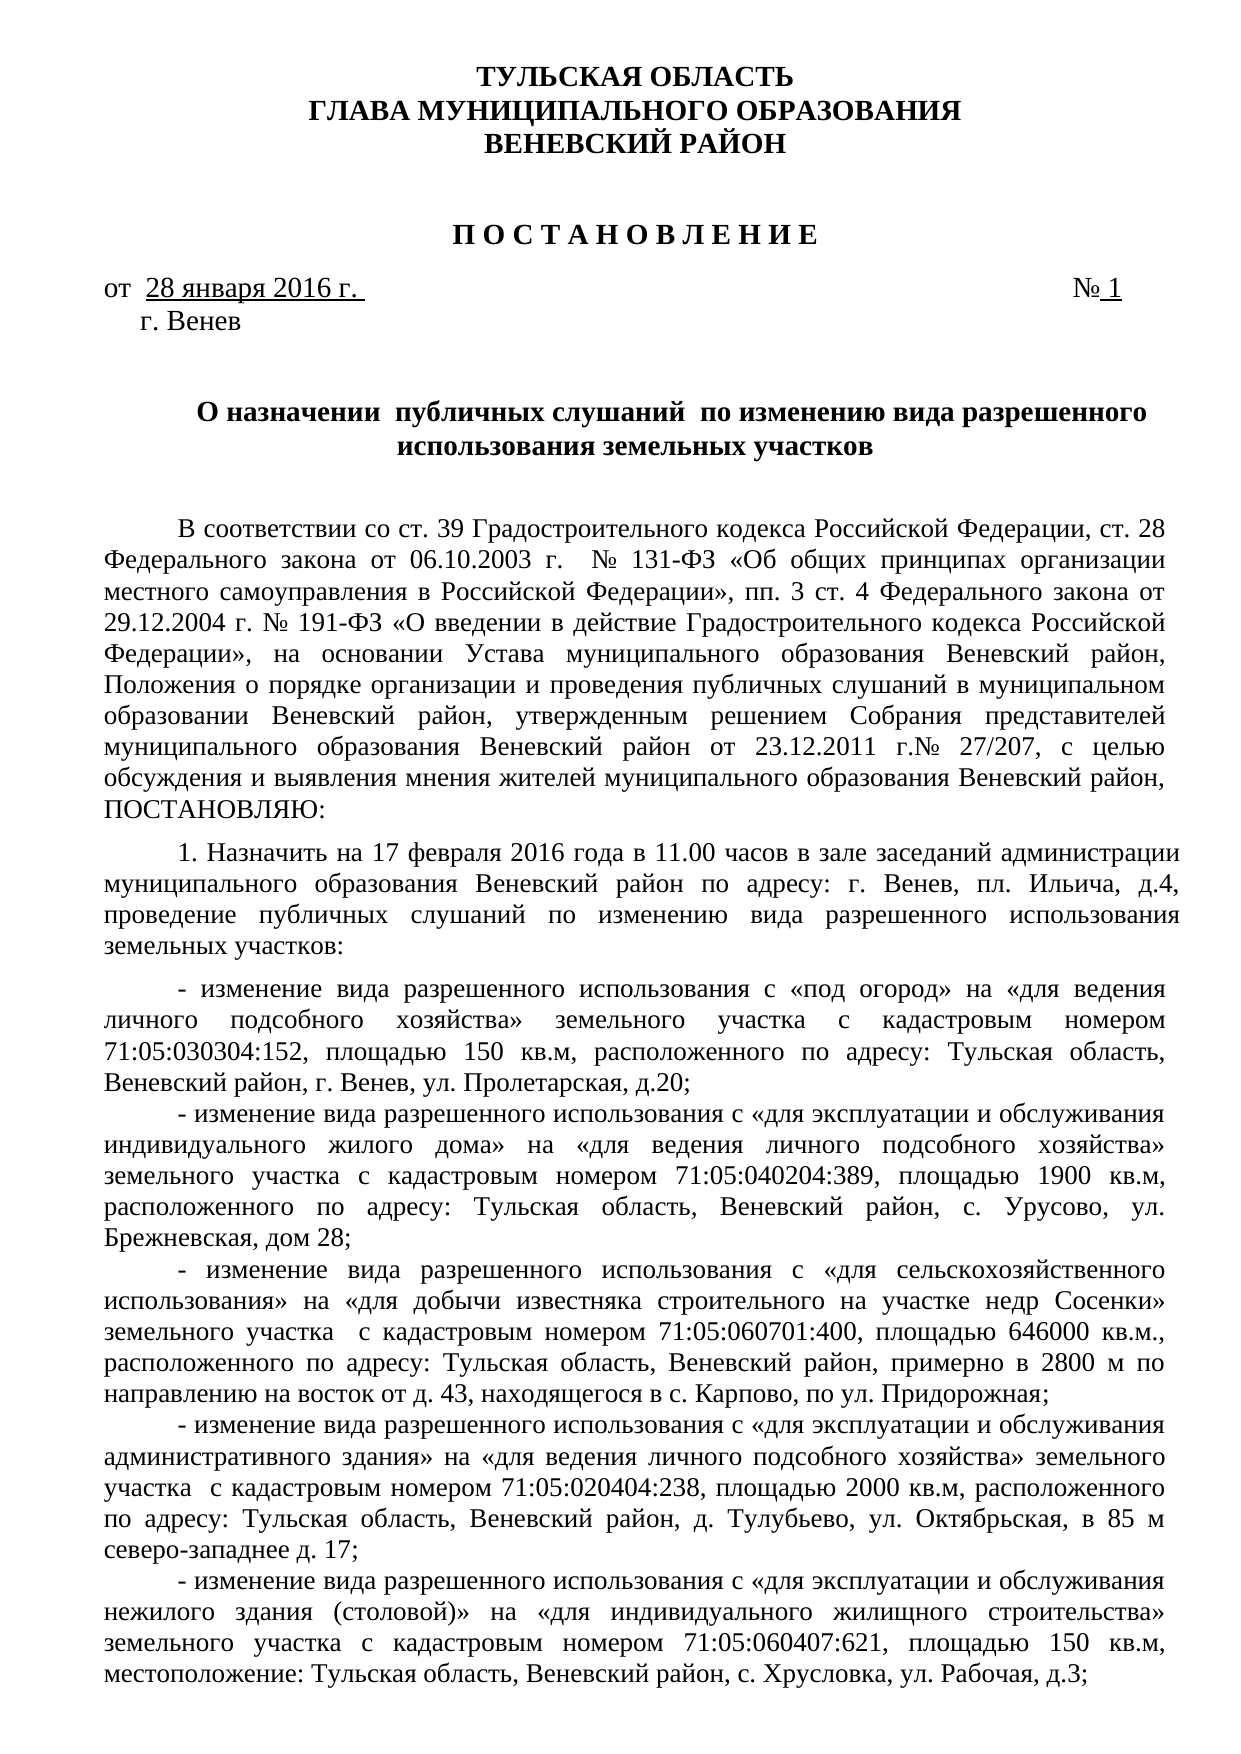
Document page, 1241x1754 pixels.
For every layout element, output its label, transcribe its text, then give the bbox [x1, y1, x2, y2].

text - изменение вида разрешенного использования с «для эксплуатации и обслуживания индивидуального жилого дома» на «для ведения личного подсобного хозяйства» земельного участка с кадастровым номером 71:05:040204:389, площадью 1900 кв.м, расположенного по адресу: Тульская область, Веневский район, с. Урусово, ул. Брежневская, дом 28; [103, 1097, 1167, 1253]
text от 28 января 2016 г. № 1 [103, 270, 1167, 303]
text - изменение вида разрешенного использования с «для сельскохозяйственного использования» на «для добычи известняка строительного на участке недр Сосенки» земельного участка с кадастровым номером 71:05:060701:400, площадью 646000 кв.м., расположенного по адресу: Тульская область, Веневский район, примерно в 2800 м по направлению на восток от д. 43, находящегося в с. Карпово, по ул. Придорожная; [103, 1253, 1167, 1408]
text ТУЛЬСКАЯ ОБЛАСТЬ [103, 59, 1167, 93]
subtitle П О С Т А Н О В Л Е Н И Е [103, 217, 1167, 251]
text О назначении публичных слушаний по изменению вида разрешенного использования земельных участков [103, 394, 1167, 462]
text 1. Назначить на 17 февраля 2016 года в 11.00 часов в зале заседаний администрации муниципального образования Веневский район по адресу: г. Венев, пл. Ильича, д.4, проведение публичных слушаний по изменению вида разрешенного использования земельных участков: [103, 836, 1181, 960]
text - изменение вида разрешенного использования с «для эксплуатации и обслуживания нежилого здания (столовой)» на «для индивидуального жилищного строительства» земельного участка с кадастровым номером 71:05:060407:621, площадью 150 кв.м, местоположение: Тульская область, Веневский район, с. Хрусловка, ул. Рабочая, д.3; [103, 1564, 1167, 1689]
text - изменение вида разрешенного использования с «под огород» на «для ведения личного подсобного хозяйства» земельного участка с кадастровым номером 71:05:030304:152, площадью 150 кв.м, расположенного по адресу: Тульская область, Веневский район, г. Венев, ул. Пролетарская, д.20; [103, 972, 1167, 1097]
text ГЛАВА МУНИЦИПАЛЬНОГО ОБРАЗОВАНИЯ [103, 93, 1167, 126]
text В соответствии со ст. 39 Градостроительного кодекса Российской Федерации, ст. 28 Федерального закона от 06.10.2003 г. № 131-ФЗ «Об общих принципах организации местного самоуправления в Российской Федерации», пп. 3 ст. 4 Федерального закона от 29.12.2004 г. № 191-ФЗ «О введении в действие Градостроительного кодекса Российской Федерации», на основании Устава муниципального образования Веневский район, Положения о порядке организации и проведения публичных слушаний в муниципальном образовании Веневский район, утвержденным решением Собрания представителей муниципального образования Веневский район от 23.12.2011 г.№ 27/207, с целью обсуждения и выявления мнения жителей муниципального образования Веневский район, ПОСТАНОВЛЯЮ: [103, 512, 1167, 824]
text ВЕНЕВСКИЙ РАЙОН [103, 126, 1167, 160]
text - изменение вида разрешенного использования с «для эксплуатации и обслуживания административного здания» на «для ведения личного подсобного хозяйства» земельного участка с кадастровым номером 71:05:020404:238, площадью 2000 кв.м, расположенного по адресу: Тульская область, Веневский район, д. Тулубьево, ул. Октябрьская, в 85 м северо-западнее д. 17; [103, 1408, 1167, 1564]
text г. Венев [103, 303, 1167, 337]
